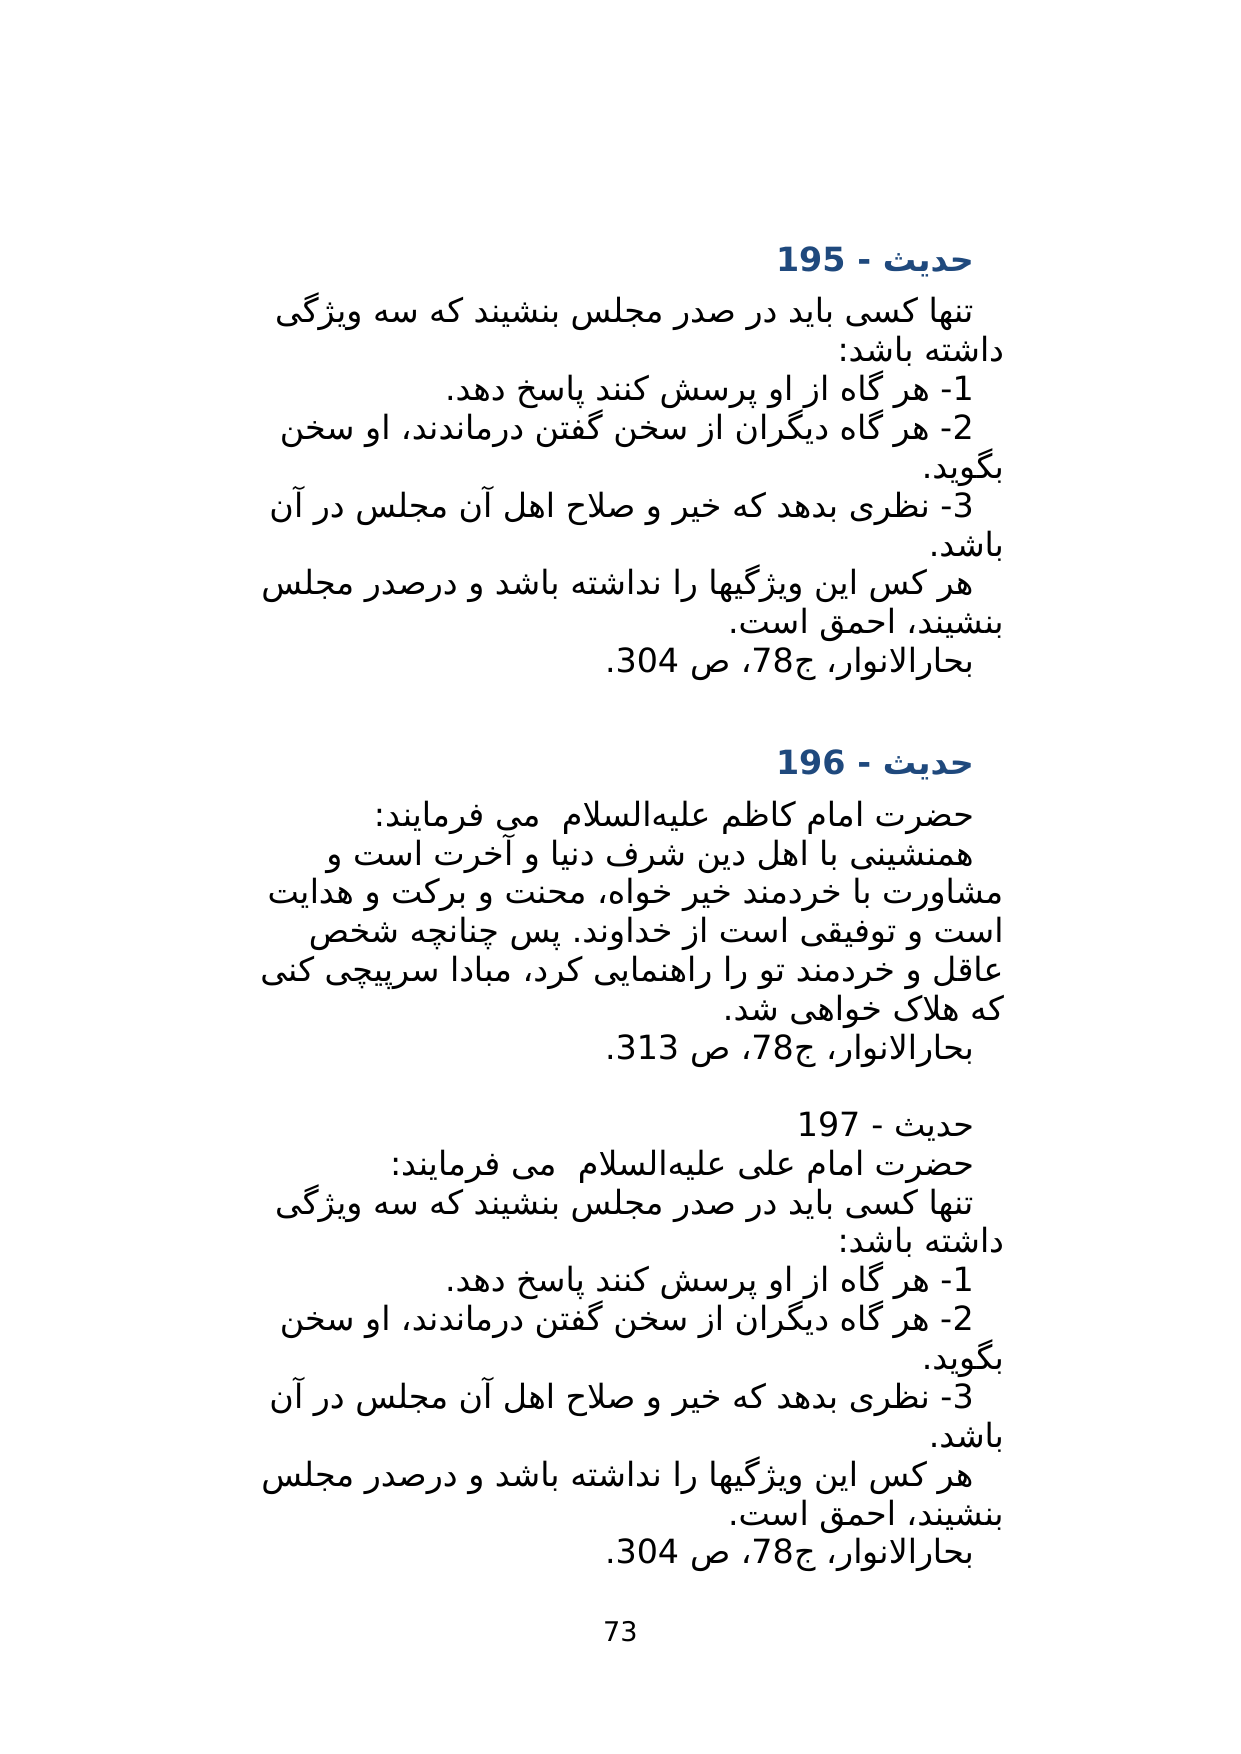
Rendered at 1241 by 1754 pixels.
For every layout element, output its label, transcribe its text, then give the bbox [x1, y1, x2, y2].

subtitle حدیث - 196 [236, 744, 1004, 783]
text هر کس این ویژگیها را نداشته باشد و درصدر مجلس بنشیند، احمق است. [236, 564, 1004, 642]
text حدیث - 197 [236, 1105, 1004, 1144]
subtitle حدیث - 195 [236, 241, 1004, 279]
text 3- نظری بدهد که خیر و صلاح اهل آن مجلس در آن باشد. [236, 1377, 1004, 1455]
text بحارالانوار، ج78، ص 313. [236, 1028, 1004, 1067]
text 2- هر گاه دیگران از سخن گفتن درماندند، او سخن بگوید. [236, 408, 1004, 486]
text بحارالانوار، ج78، ص 304. [236, 642, 1004, 680]
text حضرت امام علی عليه‌السلام می فرمایند: [236, 1144, 1004, 1183]
text حضرت امام کاظم عليه‌السلام می فرمایند: [236, 795, 1004, 834]
text 3- نظری بدهد که خیر و صلاح اهل آن مجلس در آن باشد. [236, 486, 1004, 564]
text تنها کسی باید در صدر مجلس بنشیند که سه ویژگی داشته باشد: [236, 292, 1004, 369]
text همنشینی با اهل دین شرف دنیا و آخرت است و مشاورت با خردمند خیر خواه، محنت و برکت و هدایت است و توفیقی است از خداوند. پس چنانچه شخص عاقل و خردمند تو را راهنمایی کرد، مبادا سرپیچی کنی که هلاک خواهی شد. [236, 834, 1004, 1028]
text بحارالانوار، ج78، ص 304. [236, 1533, 1004, 1572]
text 1- هر گاه از او پرسش کنند پاسخ دهد. [236, 369, 1004, 408]
text 1- هر گاه از او پرسش کنند پاسخ دهد. [236, 1261, 1004, 1300]
text تنها کسی باید در صدر مجلس بنشیند که سه ویژگی داشته باشد: [236, 1183, 1004, 1261]
text 2- هر گاه دیگران از سخن گفتن درماندند، او سخن بگوید. [236, 1300, 1004, 1377]
text هر کس این ویژگیها را نداشته باشد و درصدر مجلس بنشیند، احمق است. [236, 1455, 1004, 1533]
